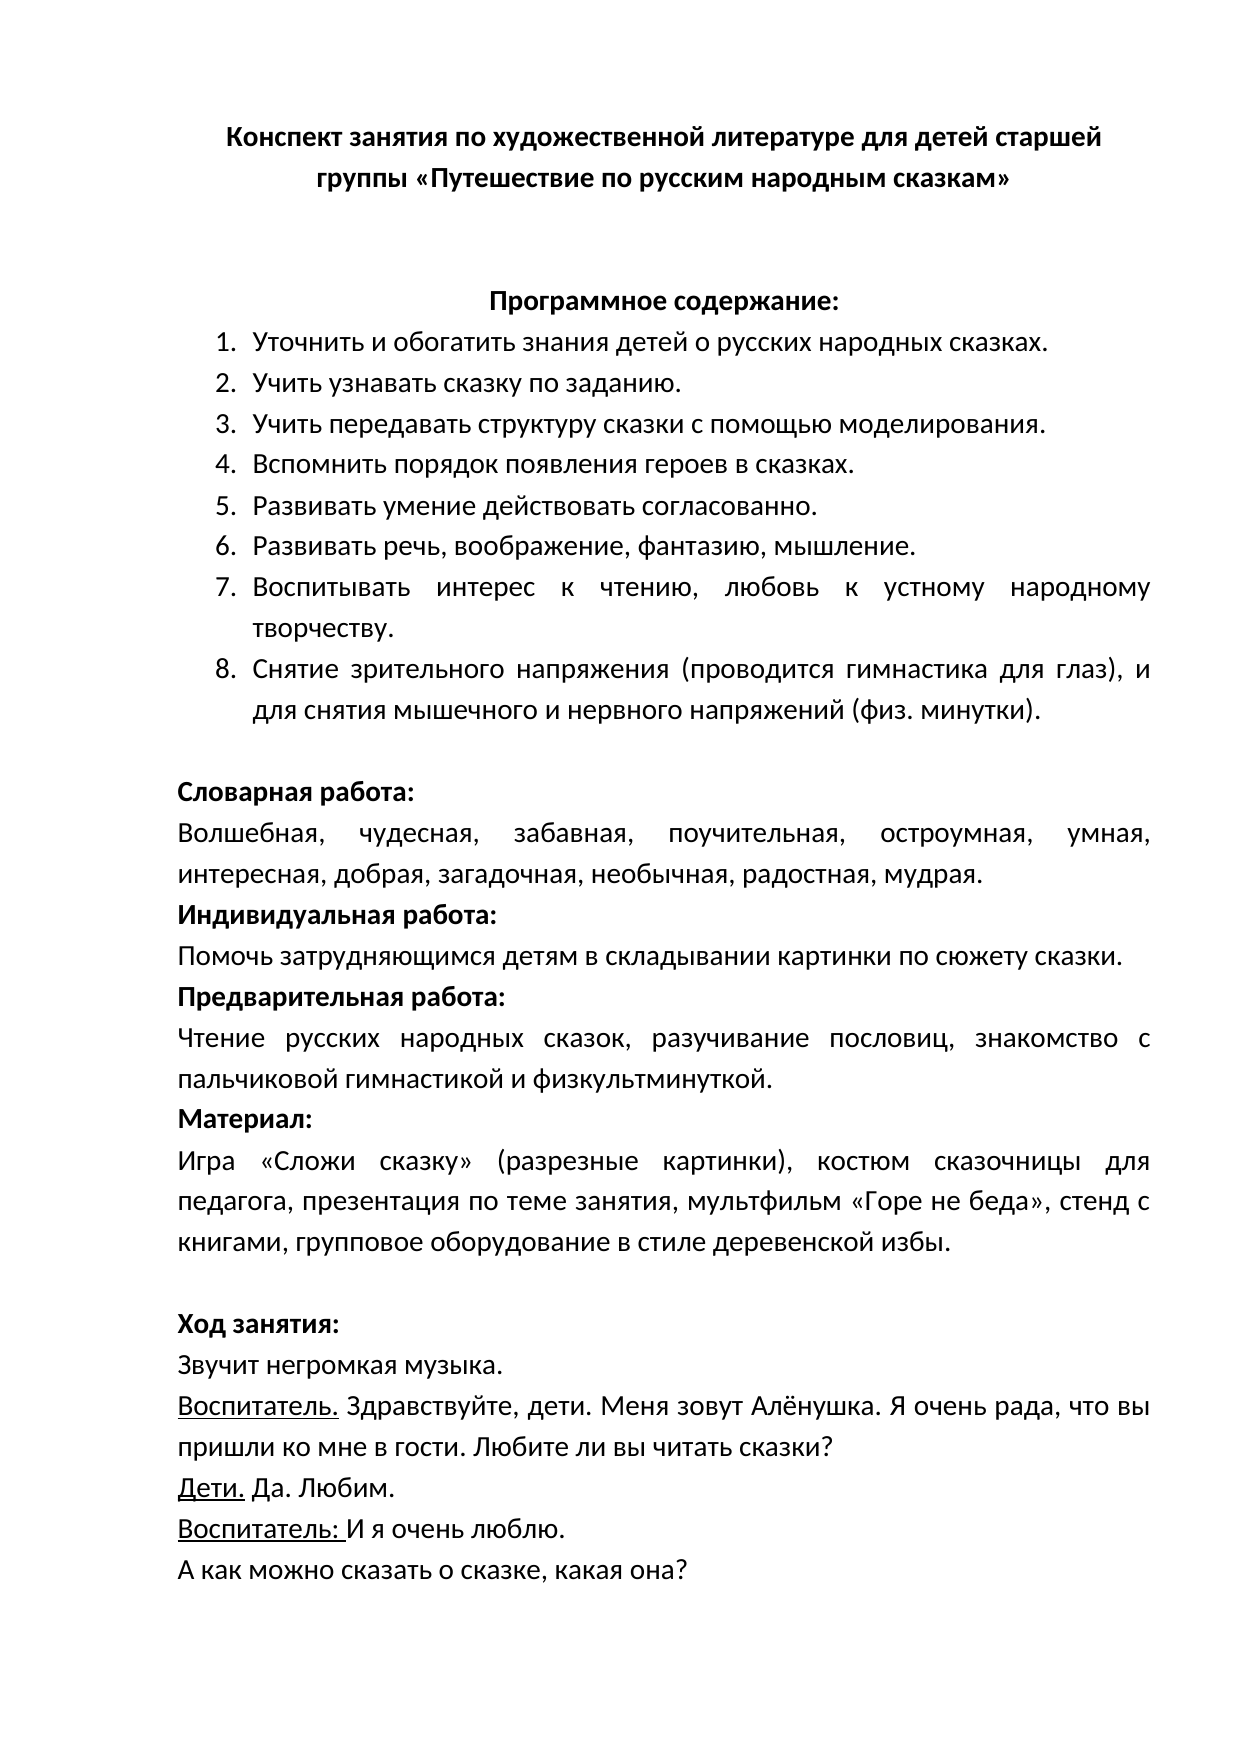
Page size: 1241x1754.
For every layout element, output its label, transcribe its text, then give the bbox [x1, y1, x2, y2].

text Волшебная, чудесная, забавная, поучительная, остроумная, умная, интересная, добрая, загадочная, необычная, радостная, мудрая. [177, 814, 1152, 891]
text Материал: [177, 1101, 1152, 1136]
text Помочь затрудняющимся детям в складывании картинки по сюжету сказки. [177, 937, 1152, 972]
list Развивать умение действовать согласованно. [215, 487, 1152, 522]
text Предварительная работа: [177, 978, 1152, 1013]
text Воспитатель. Здравствуйте, дети. Меня зовут Алёнушка. Я очень рада, что вы пришли ко мне в гости. Любите ли вы читать сказки? [177, 1387, 1152, 1464]
text Программное содержание: [177, 282, 1152, 317]
list Уточнить и обогатить знания детей о русских народных сказках. [215, 323, 1152, 358]
text Звучит негромкая музыка. [177, 1346, 1152, 1382]
text Воспитатель: И я очень люблю. [177, 1510, 1152, 1546]
text Индивидуальная работа: [177, 896, 1152, 932]
text Дети. Да. Любим. [177, 1469, 1152, 1505]
list Снятие зрительного напряжения (проводится гимнастика для глаз), и для снятия мышечного и нервного напряжений (физ. минутки). [215, 650, 1152, 727]
list Воспитывать интерес к чтению, любовь к устному народному творчеству. [215, 568, 1152, 645]
text Чтение русских народных сказок, разучивание пословиц, знакомство с пальчиковой гимнастикой и физкультминуткой. [177, 1019, 1152, 1095]
list Развивать речь, воображение, фантазию, мышление. [215, 527, 1152, 563]
text А как можно сказать о сказке, какая она? [177, 1551, 1152, 1587]
text Конспект занятия по художественной литературе для детей старшей группы «Путешествие по русским народным сказкам» [177, 118, 1152, 195]
list Вспомнить порядок появления героев в сказках. [215, 446, 1152, 481]
list Учить передавать структуру сказки с помощью моделирования. [215, 405, 1152, 440]
list Учить узнавать сказку по заданию. [215, 364, 1152, 399]
text Словарная работа: [177, 773, 1152, 809]
text Ход занятия: [177, 1305, 1152, 1341]
text Игра «Сложи сказку» (разрезные картинки), костюм сказочницы для педагога, презентация по теме занятия, мультфильм «Горе не беда», стенд с книгами, групповое оборудование в стиле деревенской избы. [177, 1142, 1152, 1259]
